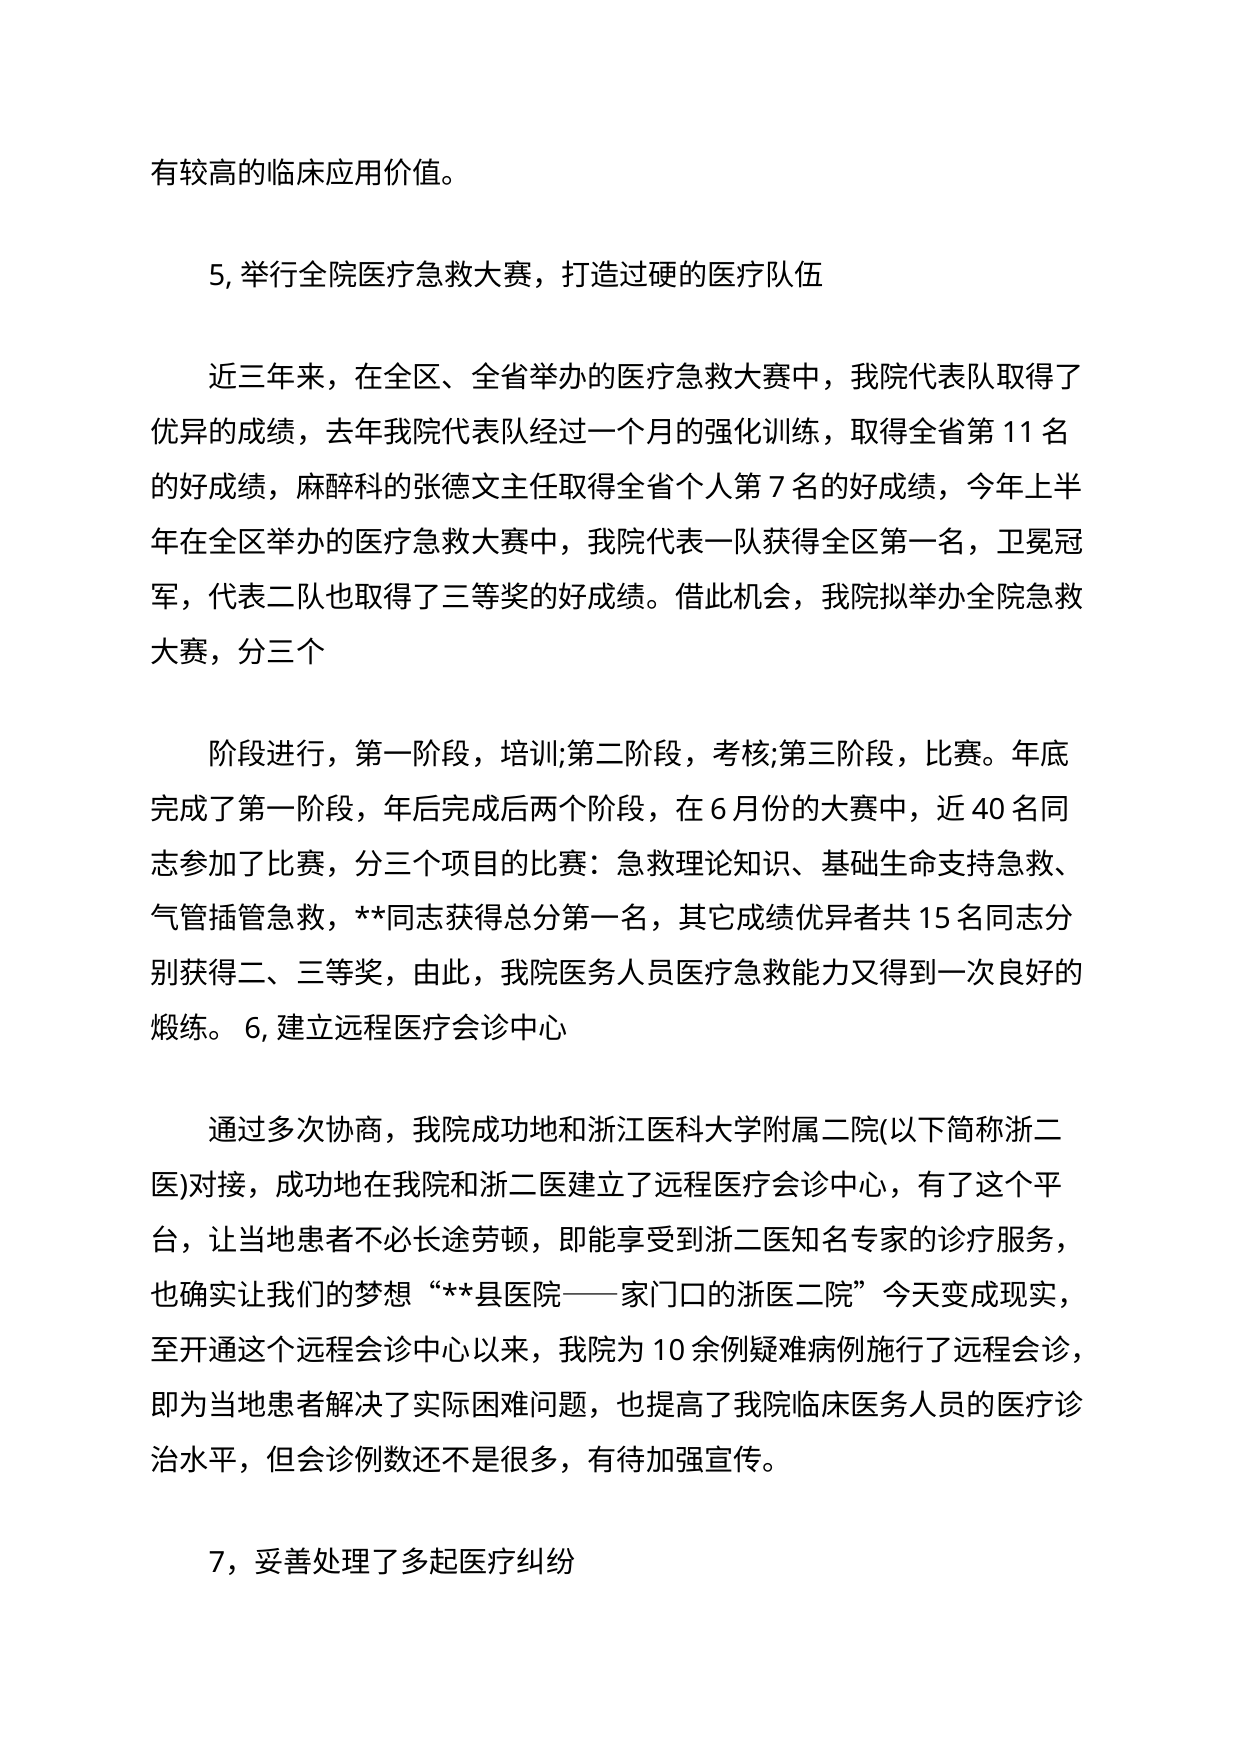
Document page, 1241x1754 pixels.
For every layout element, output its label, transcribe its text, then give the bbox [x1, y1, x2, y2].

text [150, 150, 1090, 192]
text 7，妥善处理了多起医疗纠纷 [150, 1538, 1090, 1581]
text 阶段进行，第一阶段，培训;第二阶段，考核;第三阶段，比赛。年底完成了第一阶段，年后完成后两个阶段，在6月份的大赛中，近40名同志参加了比赛，分三个项目的比赛：急救理论知识、基础生命支持急救、气管插管急救，**同志获得总分第一名，其它成绩优异者共15名同志分别获得二、三等奖，由此，我院医务人员医疗急救能力又得到一次良好的煅练。 6, 建立远程医疗会诊中心 [150, 730, 1090, 1047]
text 近三年来，在全区、全省举办的医疗急救大赛中，我院代表队取得了优异的成绩，去年我院代表队经过一个月的强化训练，取得全省第11名的好成绩，麻醉科的张德文主任取得全省个人第7名的好成绩，今年上半年在全区举办的医疗急救大赛中，我院代表一队获得全区第一名，卫冕冠军，代表二队也取得了三等奖的好成绩。借此机会，我院拟举办全院急救大赛，分三个 [150, 354, 1090, 671]
text 通过多次协商，我院成功地和浙江医科大学附属二院(以下简称浙二医)对接，成功地在我院和浙二医建立了远程医疗会诊中心，有了这个平台，让当地患者不必长途劳顿，即能享受到浙二医知名专家的诊疗服务，也确实让我们的梦想“**县医院——家门口的浙医二院”今天变成现实，至开通这个远程会诊中心以来，我院为10余例疑难病例施行了远程会诊，即为当地患者解决了实际困难问题，也提高了我院临床医务人员的医疗诊治水平，但会诊例数还不是很多，有待加强宣传。 [150, 1107, 1090, 1479]
text 5, 举行全院医疗急救大赛，打造过硬的医疗队伍 [150, 252, 1090, 294]
